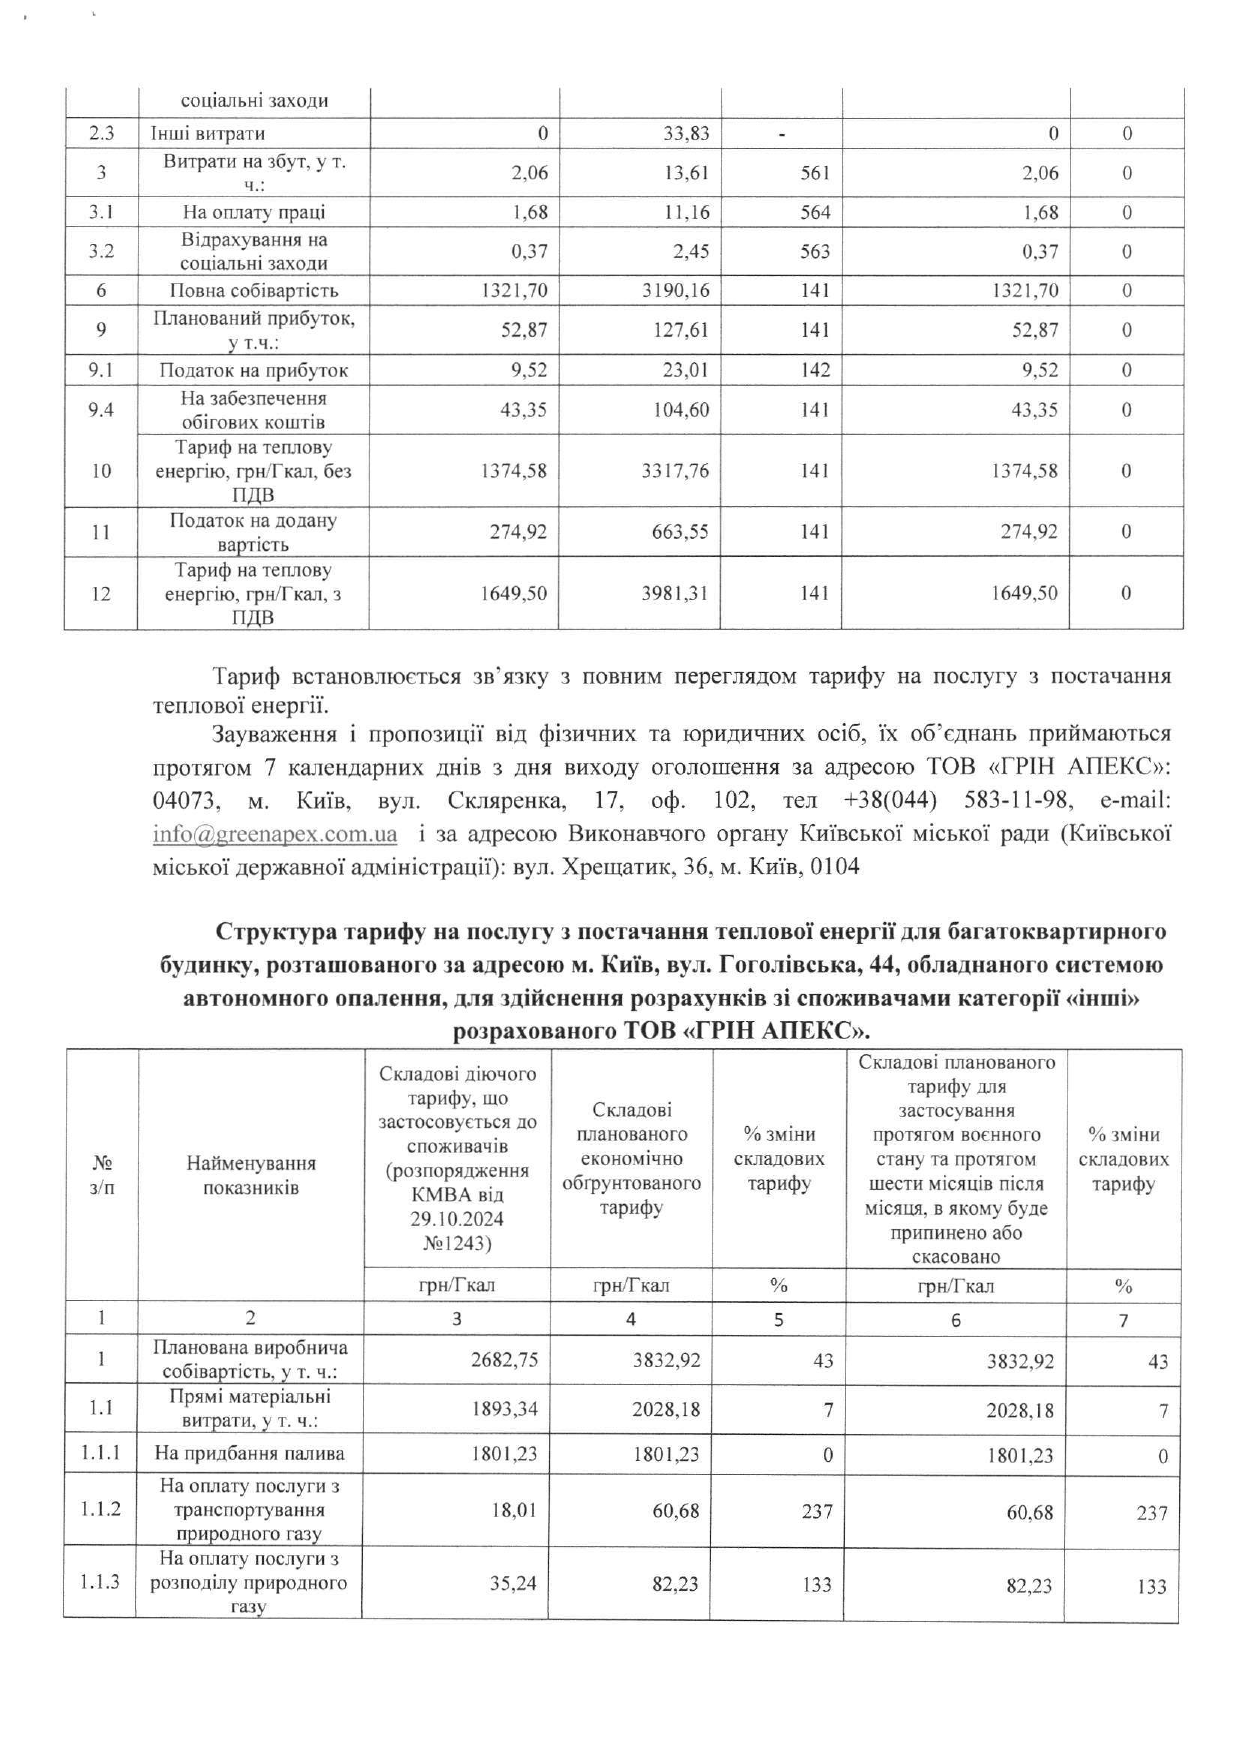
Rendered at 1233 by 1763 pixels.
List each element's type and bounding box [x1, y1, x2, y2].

picture [21, 10, 1188, 1625]
